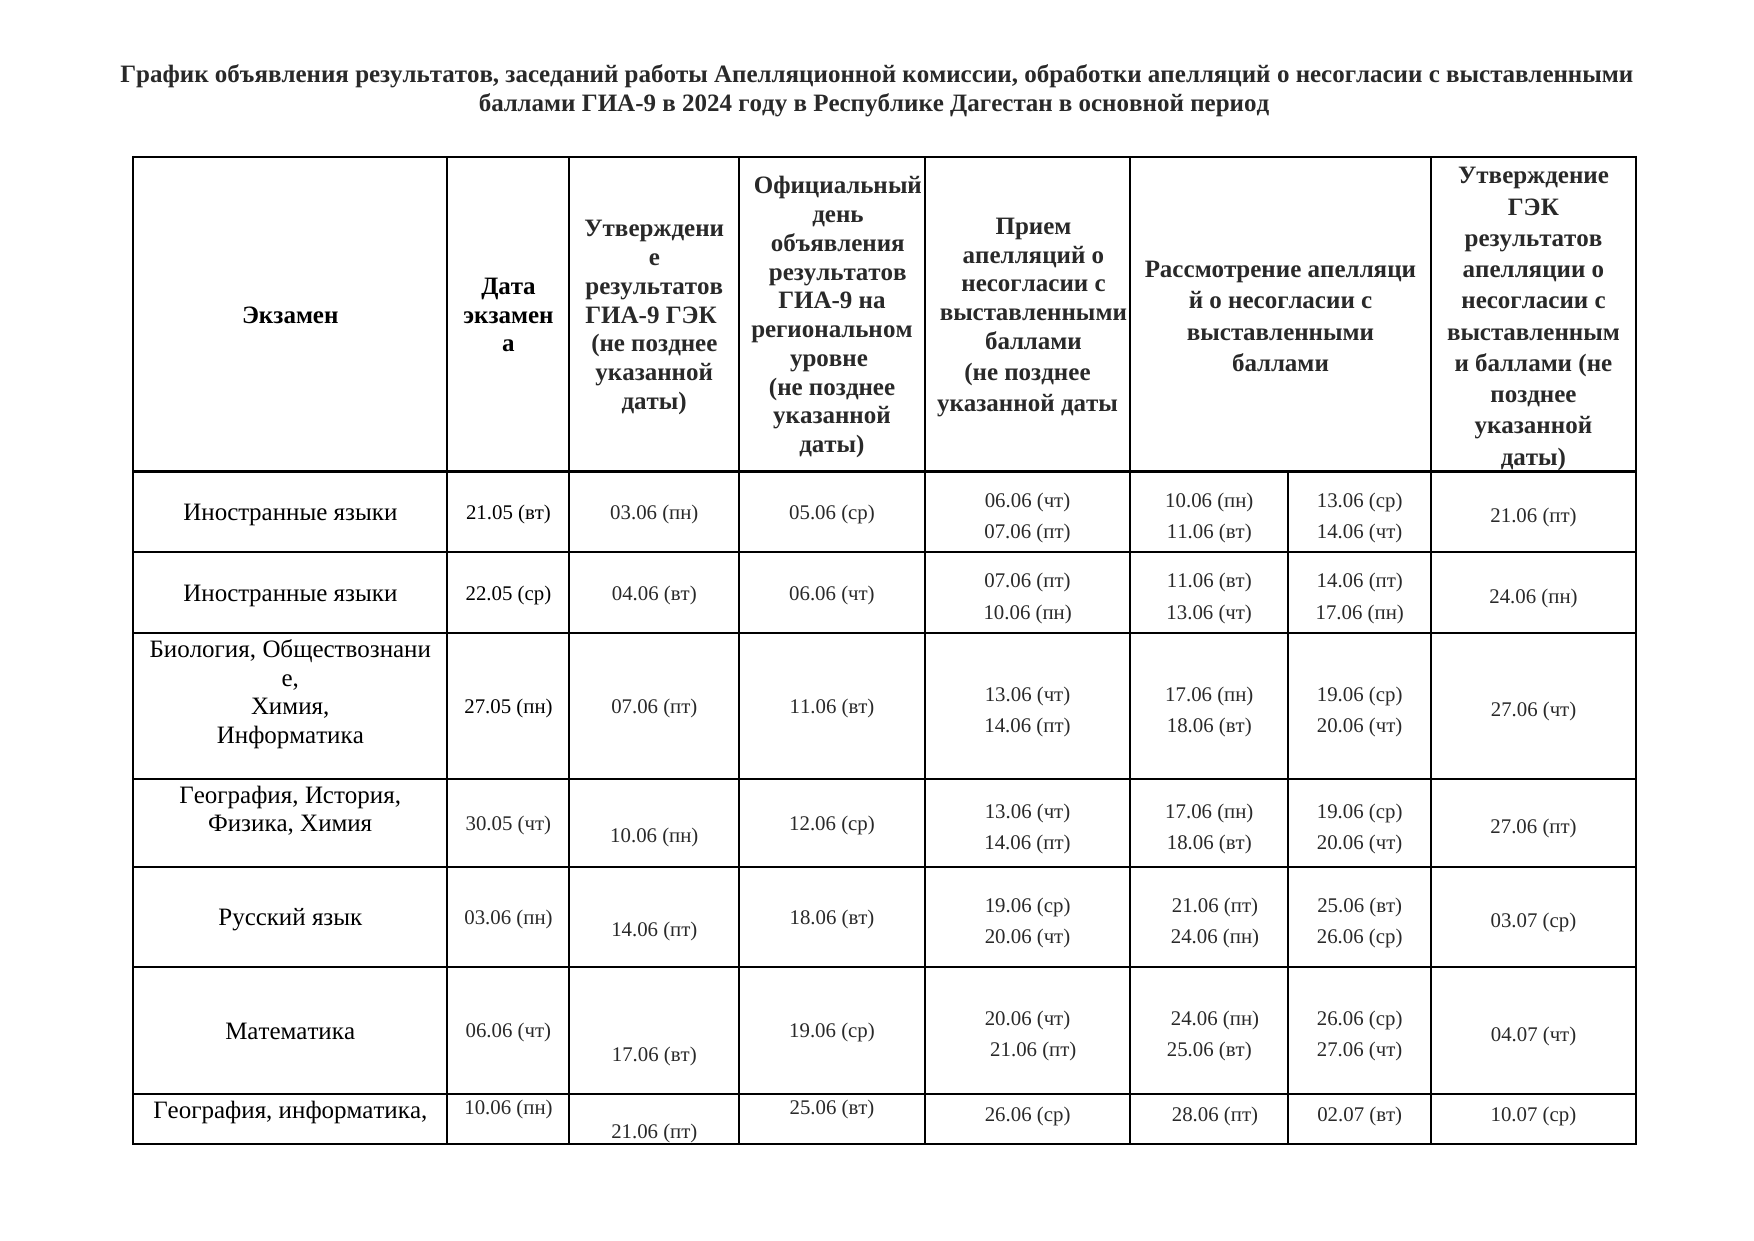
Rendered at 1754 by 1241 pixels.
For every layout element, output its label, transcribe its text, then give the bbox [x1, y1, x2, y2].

table_cell 11.06 (вт) 13.06 (чт) [1131, 553, 1287, 632]
table_cell 06.06 (чт) [448, 968, 568, 1093]
table_cell 06.06 (чт) 07.06 (пт) [926, 473, 1129, 551]
text График объявления результатов, заседаний работы Апелляционной комиссии, обработки апелляций о несогласии с выставленными баллами ГИА-9 в 2024 году в Республике Дагестан в основной период [118, 59, 1636, 117]
table_cell 24.06 (пн) [1432, 553, 1635, 632]
table_cell 17.06 (пн) 18.06 (вт) [1131, 634, 1287, 778]
table_header Утверждение результатов ГИА-9 ГЭК (не позднее указанной даты) [570, 158, 738, 470]
table_cell 14.06 (пт) [570, 868, 738, 966]
table_cell 10.06 (пн) [448, 1095, 568, 1143]
table_cell 14.06 (пт) 17.06 (пн) [1289, 553, 1430, 632]
table_cell География, История, Физика, Химия [134, 780, 446, 866]
table_cell Математика [134, 968, 446, 1093]
table_cell 17.06 (пн) 18.06 (вт) [1131, 780, 1287, 866]
table_cell 26.06 (ср) 27.06 (чт) [1289, 968, 1430, 1093]
table_header Утверждение ГЭК результатов апелляции о несогласии с выставленными баллами (не позднее указанной даты) [1432, 158, 1635, 470]
table_cell 17.06 (вт) [570, 968, 738, 1093]
table_cell Иностранные языки [134, 473, 446, 551]
table_cell 12.06 (ср) [740, 780, 924, 866]
table_cell 03.06 (пн) [448, 868, 568, 966]
table_cell 22.05 (ср) [448, 553, 568, 632]
table_cell 25.06 (вт) [740, 1095, 924, 1143]
table_cell 10.06 (пн) 11.06 (вт) [1131, 473, 1287, 551]
table_cell 13.06 (чт) 14.06 (пт) [926, 634, 1129, 778]
table_cell 13.06 (ср) 14.06 (чт) [1289, 473, 1430, 551]
table_cell 30.05 (чт) [448, 780, 568, 866]
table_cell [134, 1095, 446, 1143]
table_cell 07.06 (пт) [570, 634, 738, 778]
table_cell 13.06 (чт) 14.06 (пт) [926, 780, 1129, 866]
table_cell 03.06 (пн) [570, 473, 738, 551]
table_cell 03.07 (ср) [1432, 868, 1635, 966]
table_cell 27.06 (пт) [1432, 780, 1635, 866]
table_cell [926, 1095, 1129, 1143]
table_cell 07.06 (пт) 10.06 (пн) [926, 553, 1129, 632]
table_cell 10.06 (пн) [570, 780, 738, 866]
table_header Рассмотрение апелляций о несогласии с выставленными баллами [1131, 158, 1430, 470]
table_cell 21.06 (пт) [570, 1095, 738, 1143]
table_cell 18.06 (вт) [740, 868, 924, 966]
table_cell 19.06 (ср) [740, 968, 924, 1093]
table_cell Иностранные языки [134, 553, 446, 632]
table_cell 20.06 (чт) 21.06 (пт) [926, 968, 1129, 1093]
table_cell 10.07 (ср) [1432, 1095, 1635, 1143]
table_cell 19.06 (ср) 20.06 (чт) [926, 868, 1129, 966]
table_cell 27.05 (пн) [448, 634, 568, 778]
table_cell 21.05 (вт) [448, 473, 568, 551]
table_cell 05.06 (ср) [740, 473, 924, 551]
table_cell 21.06 (пт) [1432, 473, 1635, 551]
table_cell 21.06 (пт) 24.06 (пн) [1131, 868, 1287, 966]
table_cell 25.06 (вт) 26.06 (ср) [1289, 868, 1430, 966]
table_cell 06.06 (чт) [740, 553, 924, 632]
table_cell Биология, Обществознание, Химия, Информатика [134, 634, 446, 778]
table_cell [1289, 1095, 1430, 1143]
table_cell 19.06 (ср) 20.06 (чт) [1289, 634, 1430, 778]
table_header Официальный день объявления результатов ГИА-9 на региональном уровне (не позднее указанной даты) [740, 158, 924, 470]
table_header Дата экзамена [448, 158, 568, 470]
table_cell Русский язык [134, 868, 446, 966]
table_cell 24.06 (пн) 25.06 (вт) [1131, 968, 1287, 1093]
table_cell 27.06 (чт) [1432, 634, 1635, 778]
table_cell 19.06 (ср) 20.06 (чт) [1289, 780, 1430, 866]
table_cell 04.06 (вт) [570, 553, 738, 632]
table_header Экзамен [134, 158, 446, 470]
table_cell 04.07 (чт) [1432, 968, 1635, 1093]
table_header Прием апелляций о несогласии с выставленными баллами (не позднее указанной даты [926, 158, 1129, 470]
table_cell 11.06 (вт) [740, 634, 924, 778]
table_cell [1131, 1095, 1287, 1143]
